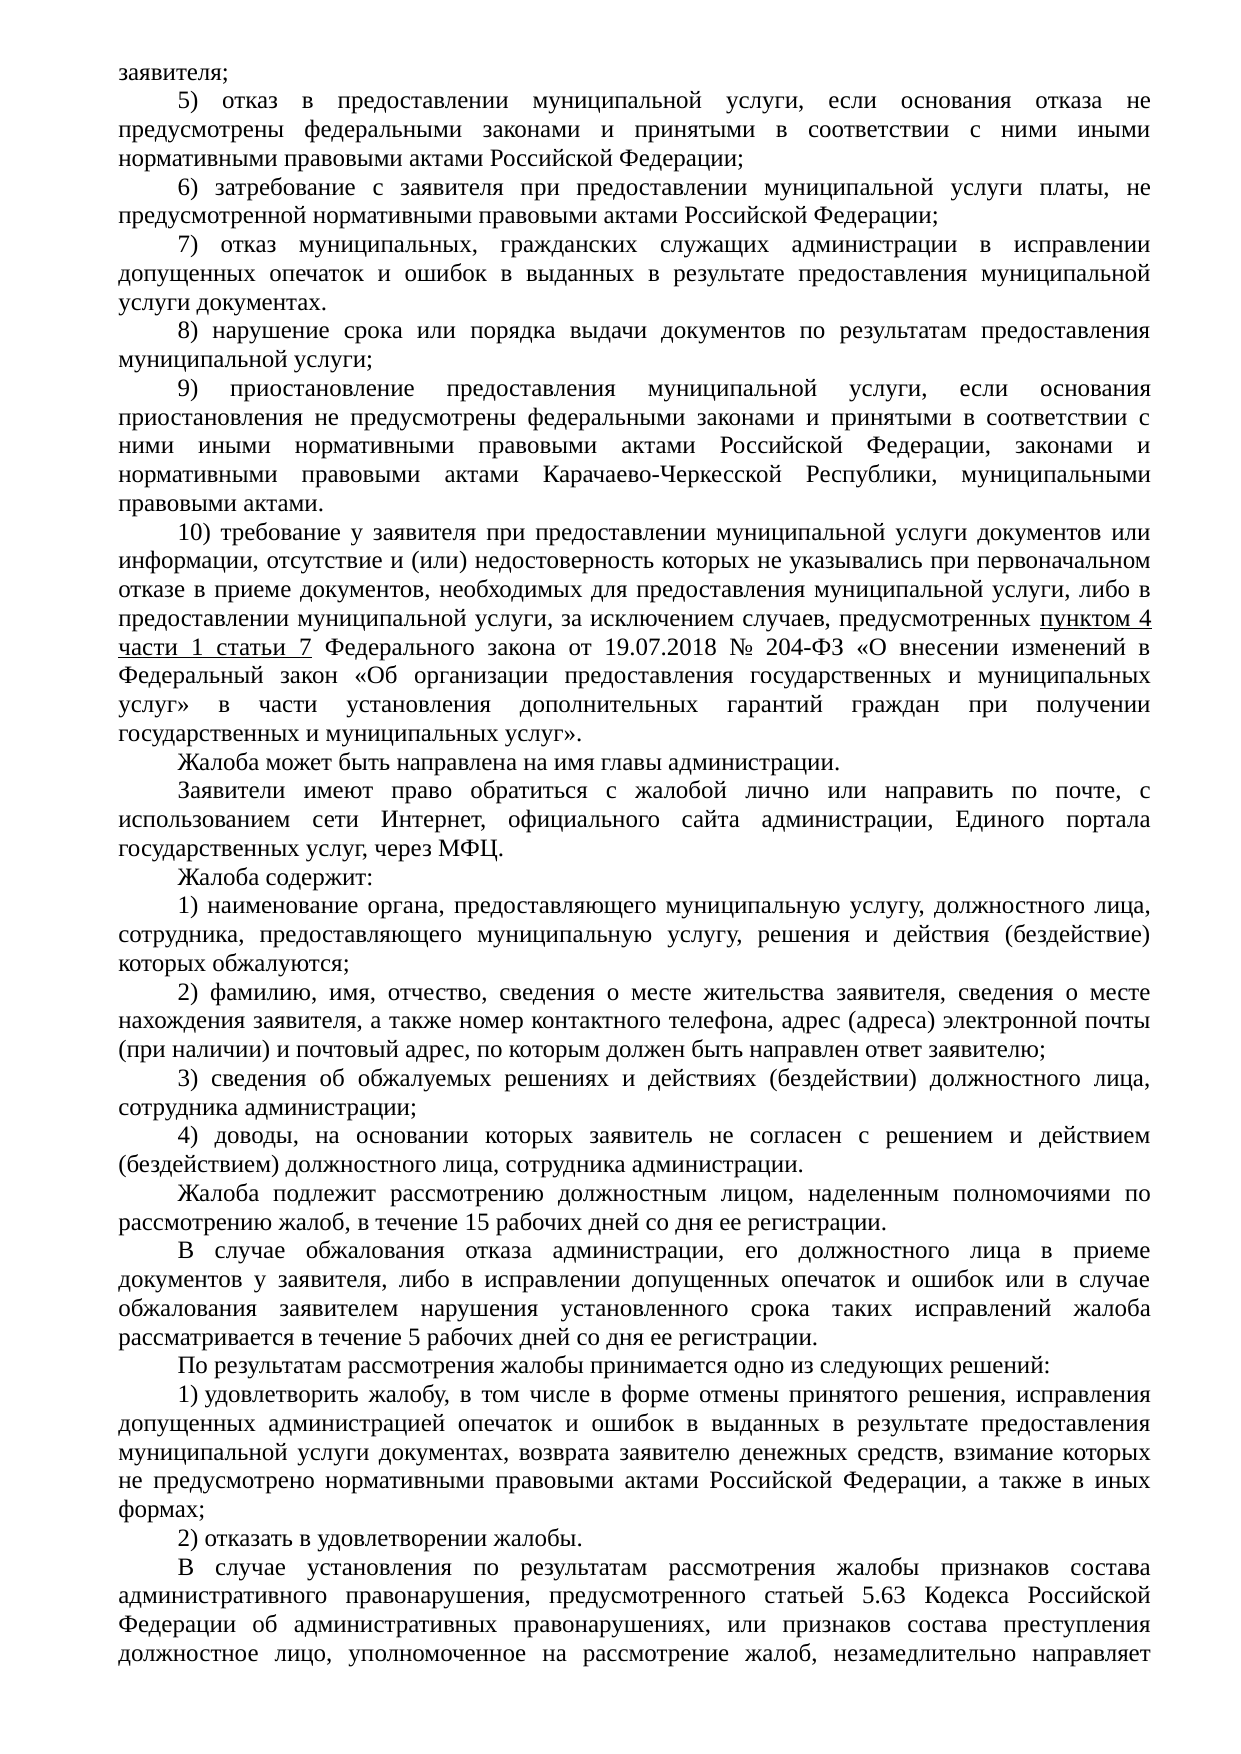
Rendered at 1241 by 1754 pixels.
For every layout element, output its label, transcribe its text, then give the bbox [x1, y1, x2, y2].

text 8) нарушение срока или порядка выдачи документов по результатам предоставления муниципальной услуги; [118, 315, 1152, 373]
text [118, 57, 1152, 85]
text 10) требование у заявителя при предоставлении муниципальной услуги документов или информации, отсутствие и (или) недостоверность которых не указывались при первоначальном отказе в приеме документов, необходимых для предоставления муниципальной услуги, либо в предоставлении муниципальной услуги, за исключением случаев, предусмотренных пунктом 4 части 1 статьи 7 Федерального закона от 19.07.2018 № 204-ФЗ «О внесении изменений в Федеральный закон «Об организации предоставления государственных и муниципальных услуг» в части установления дополнительных гарантий граждан при получении государственных и муниципальных услуг». [118, 517, 1152, 747]
text 4) доводы, на основании которых заявитель не согласен с решением и действием (бездействием) должностного лица, сотрудника администрации. [118, 1120, 1152, 1178]
text По результатам рассмотрения жалобы принимается одно из следующих решений: [118, 1350, 1152, 1379]
text 2) фамилию, имя, отчество, сведения о месте жительства заявителя, сведения о месте нахождения заявителя, а также номер контактного телефона, адрес (адреса) электронной почты (при наличии) и почтовый адрес, по которым должен быть направлен ответ заявителю; [118, 977, 1152, 1063]
text 3) сведения об обжалуемых решениях и действиях (бездействии) должностного лица, сотрудника администрации; [118, 1063, 1152, 1120]
text 6) затребование с заявителя при предоставлении муниципальной услуги платы, не предусмотренной нормативными правовыми актами Российской Федерации; [118, 172, 1152, 229]
text 2) отказать в удовлетворении жалобы. [118, 1523, 1152, 1552]
text 1) наименование органа, предоставляющего муниципальную услугу, должностного лица, сотрудника, предоставляющего муниципальную услугу, решения и действия (бездействие) которых обжалуются; [118, 890, 1152, 977]
text Заявители имеют право обратиться с жалобой лично или направить по почте, с использованием сети Интернет, официального сайта администрации, Единого портала государственных услуг, через МФЦ. [118, 775, 1152, 862]
text 5) отказ в предоставлении муниципальной услуги, если основания отказа не предусмотрены федеральными законами и принятыми в соответствии с ними иными нормативными правовыми актами Российской Федерации; [118, 85, 1152, 172]
text Жалоба может быть направлена на имя главы администрации. [118, 747, 1152, 775]
text 9) приостановление предоставления муниципальной услуги, если основания приостановления не предусмотрены федеральными законами и принятыми в соответствии с ними иными нормативными правовыми актами Российской Федерации, законами и нормативными правовыми актами Карачаево-Черкесской Республики, муниципальными правовыми актами. [118, 373, 1152, 517]
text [118, 1552, 1152, 1667]
text Жалоба содержит: [118, 862, 1152, 890]
text 1) удовлетворить жалобу, в том числе в форме отмены принятого решения, исправления допущенных администрацией опечаток и ошибок в выданных в результате предоставления муниципальной услуги документах, возврата заявителю денежных средств, взимание которых не предусмотрено нормативными правовыми актами Российской Федерации, а также в иных формах; [118, 1379, 1152, 1523]
text 7) отказ муниципальных, гражданских служащих администрации в исправлении допущенных опечаток и ошибок в выданных в результате предоставления муниципальной услуги документах. [118, 229, 1152, 315]
text В случае обжалования отказа администрации, его должностного лица в приеме документов у заявителя, либо в исправлении допущенных опечаток и ошибок или в случае обжалования заявителем нарушения установленного срока таких исправлений жалоба рассматривается в течение 5 рабочих дней со дня ее регистрации. [118, 1235, 1152, 1350]
text Жалоба подлежит рассмотрению должностным лицом, наделенным полномочиями по рассмотрению жалоб, в течение 15 рабочих дней со дня ее регистрации. [118, 1178, 1152, 1235]
